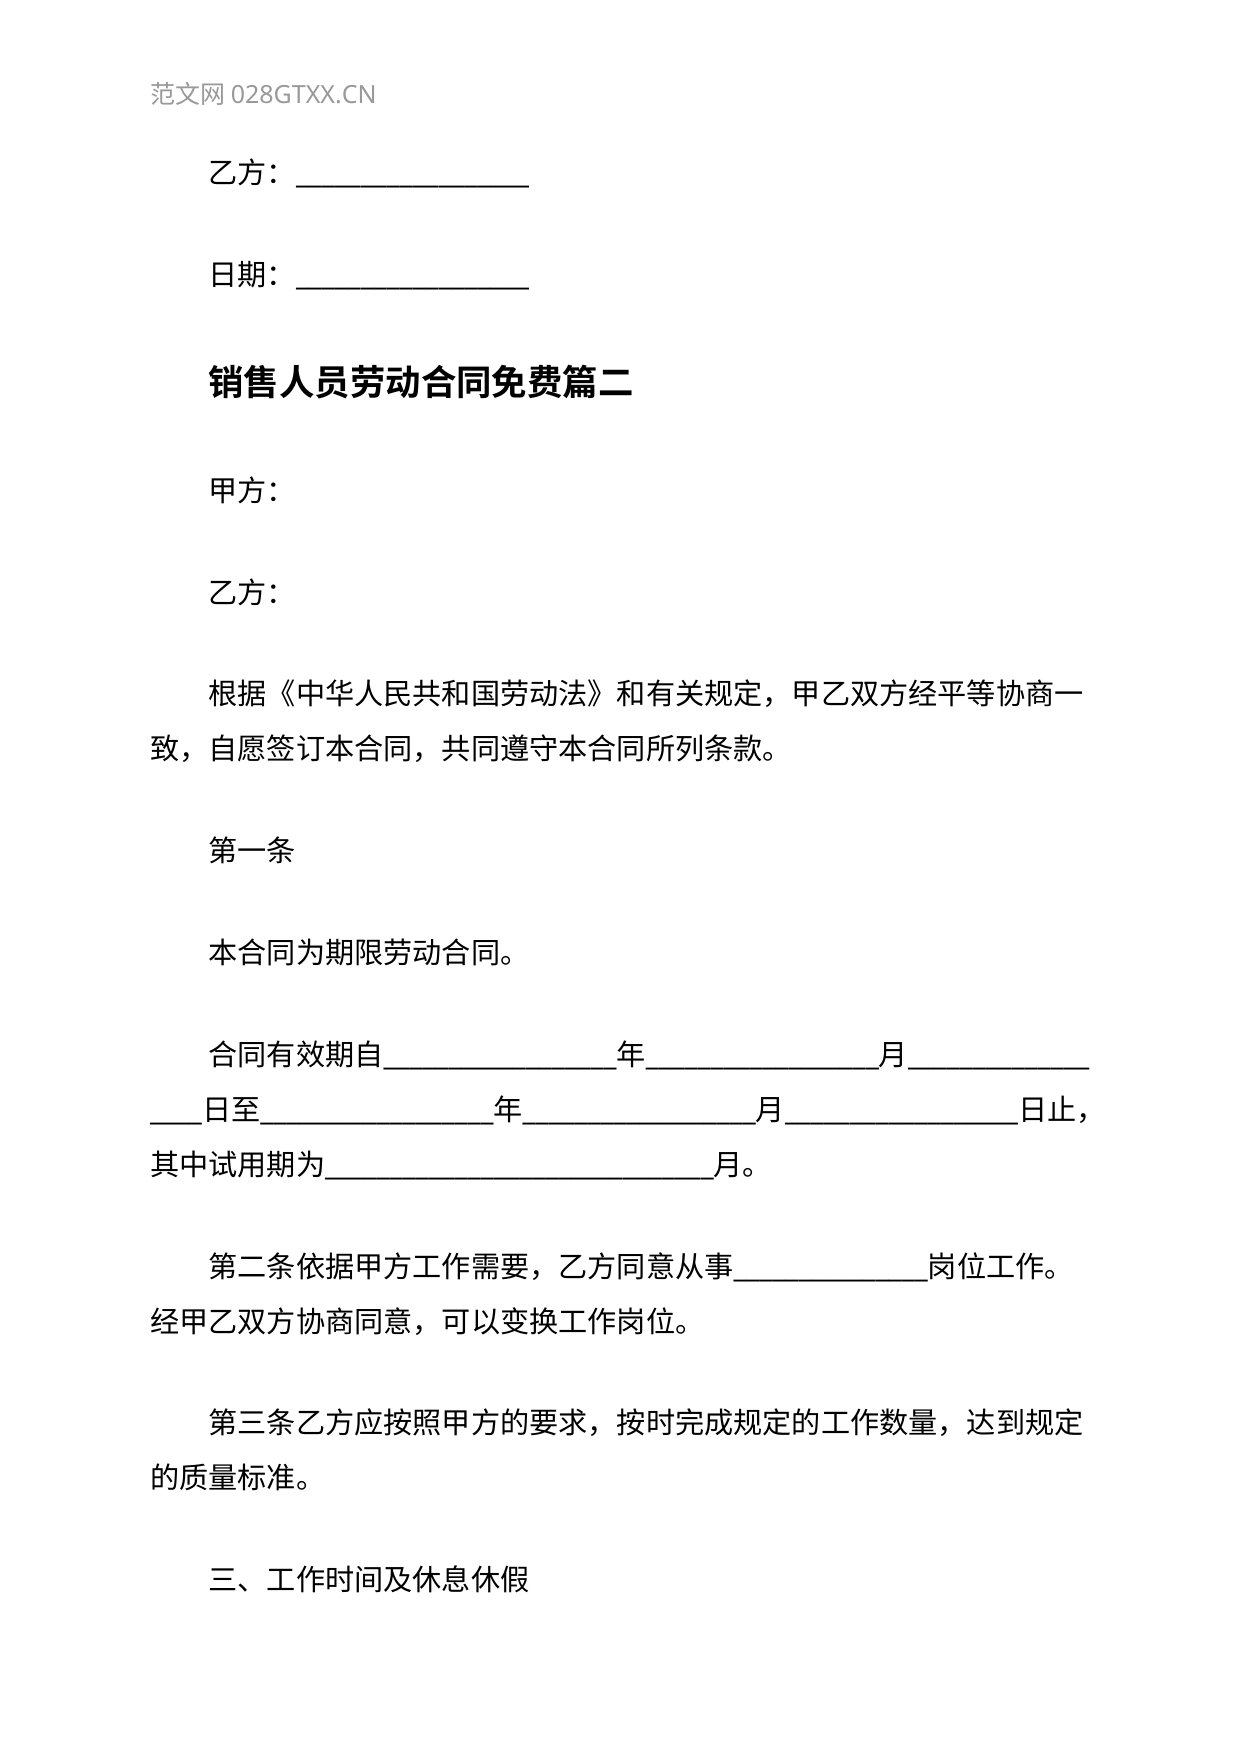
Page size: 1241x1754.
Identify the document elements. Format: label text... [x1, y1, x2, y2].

text 日期：__________________ [150, 252, 1090, 294]
text 销售人员劳动合同免费篇二 [150, 354, 1090, 405]
text 第三条乙方应按照甲方的要求，按时完成规定的工作数量，达到规定的质量标准。 [150, 1400, 1090, 1497]
text 乙方：__________________ [150, 150, 1090, 192]
text 第二条依据甲方工作需要，乙方同意从事_______________岗位工作。经甲乙双方协商同意，可以变换工作岗位。 [150, 1243, 1090, 1340]
text 合同有效期自__________________年__________________月__________________日至__________________年__________________月__________________日止，其中试用期为______________________________月。 [150, 1031, 1090, 1183]
text 三、工作时间及休息休假 [150, 1557, 1090, 1599]
text 乙方： [150, 569, 1090, 611]
text 甲方： [150, 467, 1090, 510]
text 第一条 [150, 828, 1090, 870]
text 本合同为期限劳动合同。 [150, 929, 1090, 972]
text 根据《中华人民共和国劳动法》和有关规定，甲乙双方经平等协商一致，自愿签订本合同，共同遵守本合同所列条款。 [150, 671, 1090, 768]
